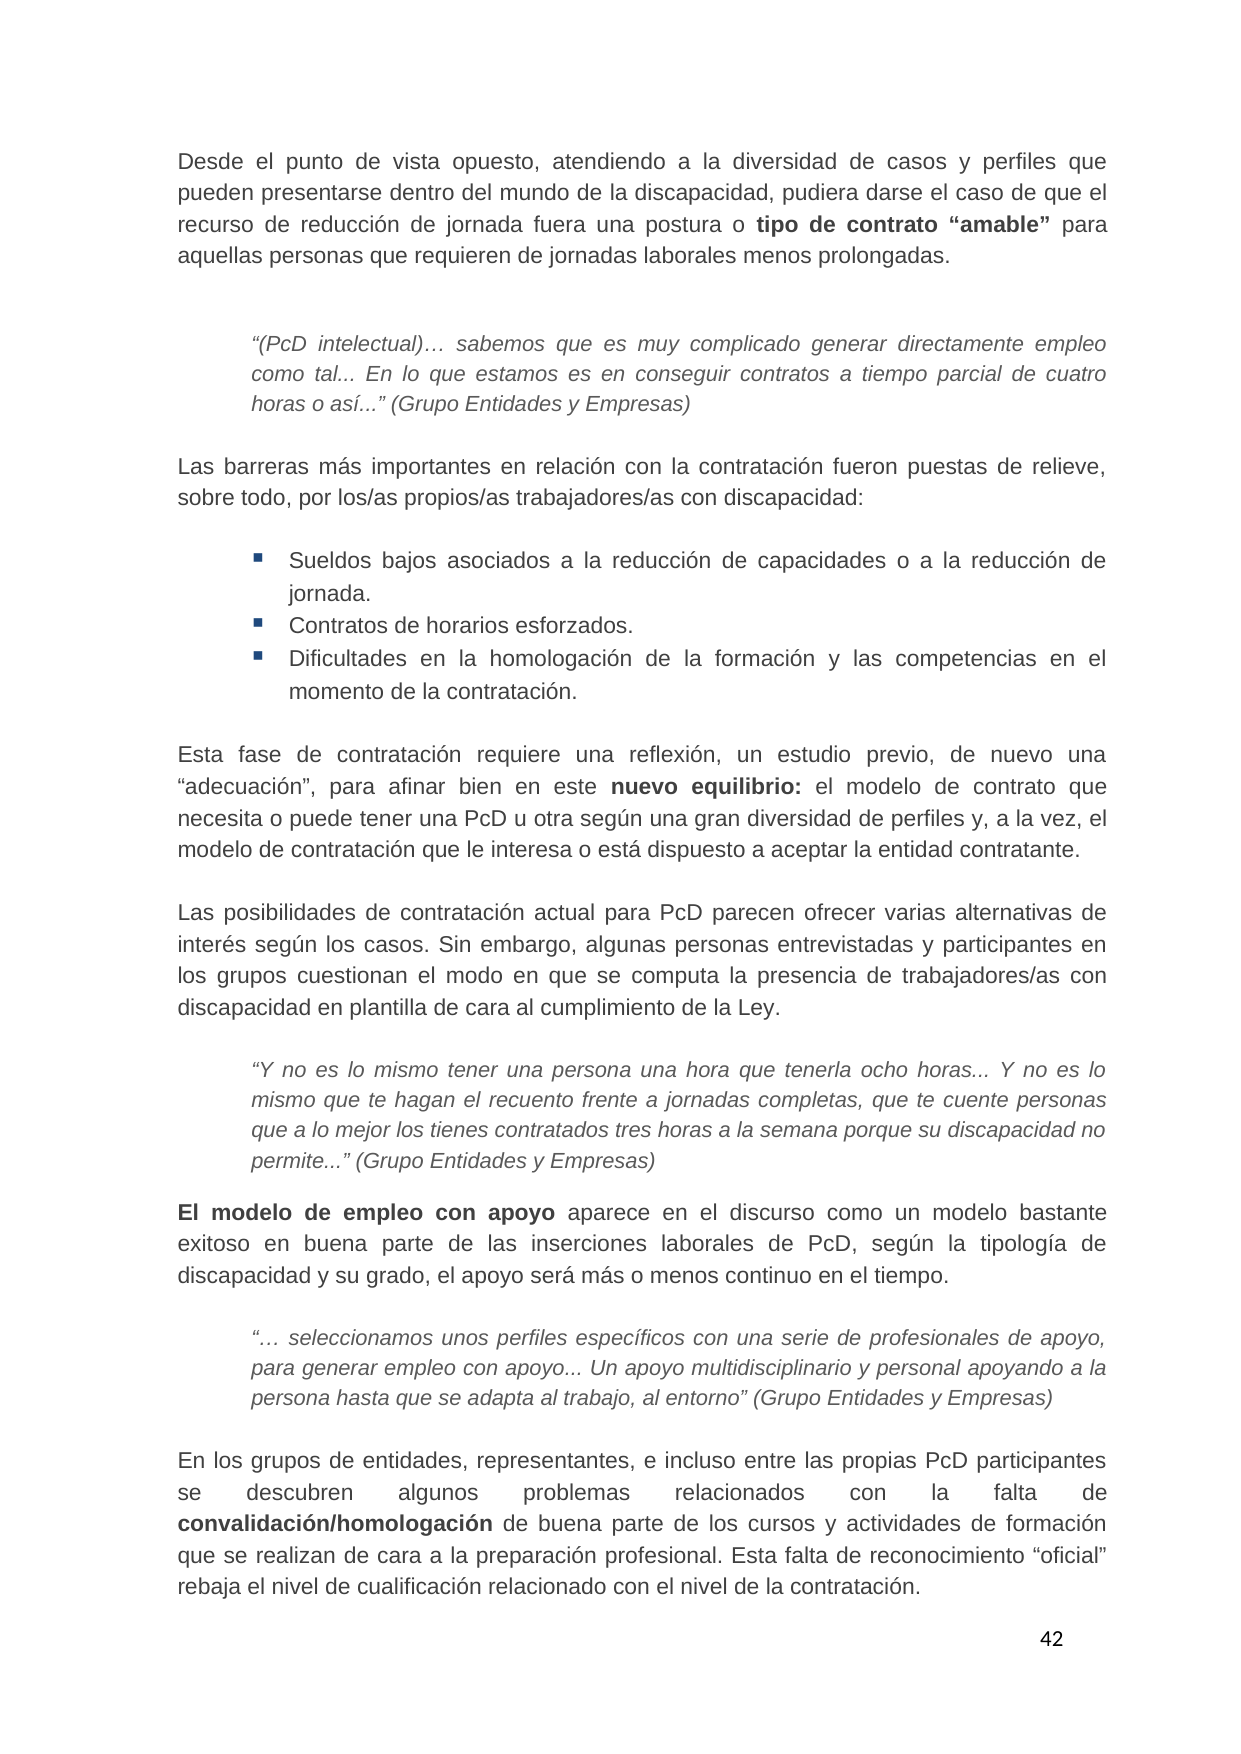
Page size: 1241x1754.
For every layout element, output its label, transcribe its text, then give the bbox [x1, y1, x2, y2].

text Las posibilidades de contratación actual para PcD parecen ofrecer varias alternativas de interés según los casos. Sin embargo, algunas personas entrevistadas y participantes en los grupos cuestionan el modo en que se computa la presencia de trabajadores/as con discapacidad en plantilla de cara al cumplimiento de la Ley. [177, 899, 1107, 1020]
text “… seleccionamos unos perfiles específicos con una serie de profesionales de apoyo, para generar empleo con apoyo... Un apoyo multidisciplinario y personal apoyando a la persona hasta que se adapta al trabajo, al entorno” (Grupo Entidades y Empresas) [251, 1325, 1107, 1411]
list Sueldos bajos asociados a la reducción de capacidades o a la reducción de jornada. [251, 547, 1107, 607]
text En los grupos de entidades, representantes, e incluso entre las propias PcD participantes se descubren algunos problemas relacionados con la falta de convalidación/homologación de buena parte de los cursos y actividades de formación que se realizan de cara a la preparación profesional. Esta falta de reconocimiento “oficial” rebaja el nivel de cualificación relacionado con el nivel de la contratación. [177, 1447, 1107, 1600]
text Las barreras más importantes en relación con la contratación fueron puestas de relieve, sobre todo, por los/as propios/as trabajadores/as con discapacidad: [177, 453, 1107, 511]
text El modelo de empleo con apoyo aparece en el discurso como un modelo bastante exitoso en buena parte de las inserciones laborales de PcD, según la tipología de discapacidad y su grado, el apoyo será más o menos continuo en el tiempo. [177, 1199, 1107, 1288]
list Dificultades en la homologación de la formación y las competencias en el momento de la contratación. [251, 645, 1107, 704]
text Desde el punto de vista opuesto, atendiendo a la diversidad de casos y perfiles que pueden presentarse dentro del mundo de la discapacidad, pudiera darse el caso de que el recurso de reducción de jornada fuera una postura o tipo de contrato “amable” para aquellas personas que requieren de jornadas laborales menos prolongadas. [177, 148, 1107, 269]
text “Y no es lo mismo tener una persona una hora que tenerla ocho horas... Y no es lo mismo que te hagan el recuento frente a jornadas completas, que te cuente personas que a lo mejor los tienes contratados tres horas a la semana porque su discapacidad no permite...” (Grupo Entidades y Empresas) [251, 1057, 1107, 1173]
text “(PcD intelectual)… sabemos que es muy complicado generar directamente empleo como tal... En lo que estamos es en conseguir contratos a tiempo parcial de cuatro horas o así...” (Grupo Entidades y Empresas) [251, 330, 1107, 416]
text Esta fase de contratación requiere una reflexión, un estudio previo, de nuevo una “adecuación”, para afinar bien en este nuevo equilibrio: el modelo de contrato que necesita o puede tener una PcD u otra según una gran diversidad de perfiles y, a la vez, el modelo de contratación que le interesa o está dispuesto a aceptar la entidad contratante. [177, 741, 1107, 862]
list Contratos de horarios esforzados. [251, 612, 1107, 640]
